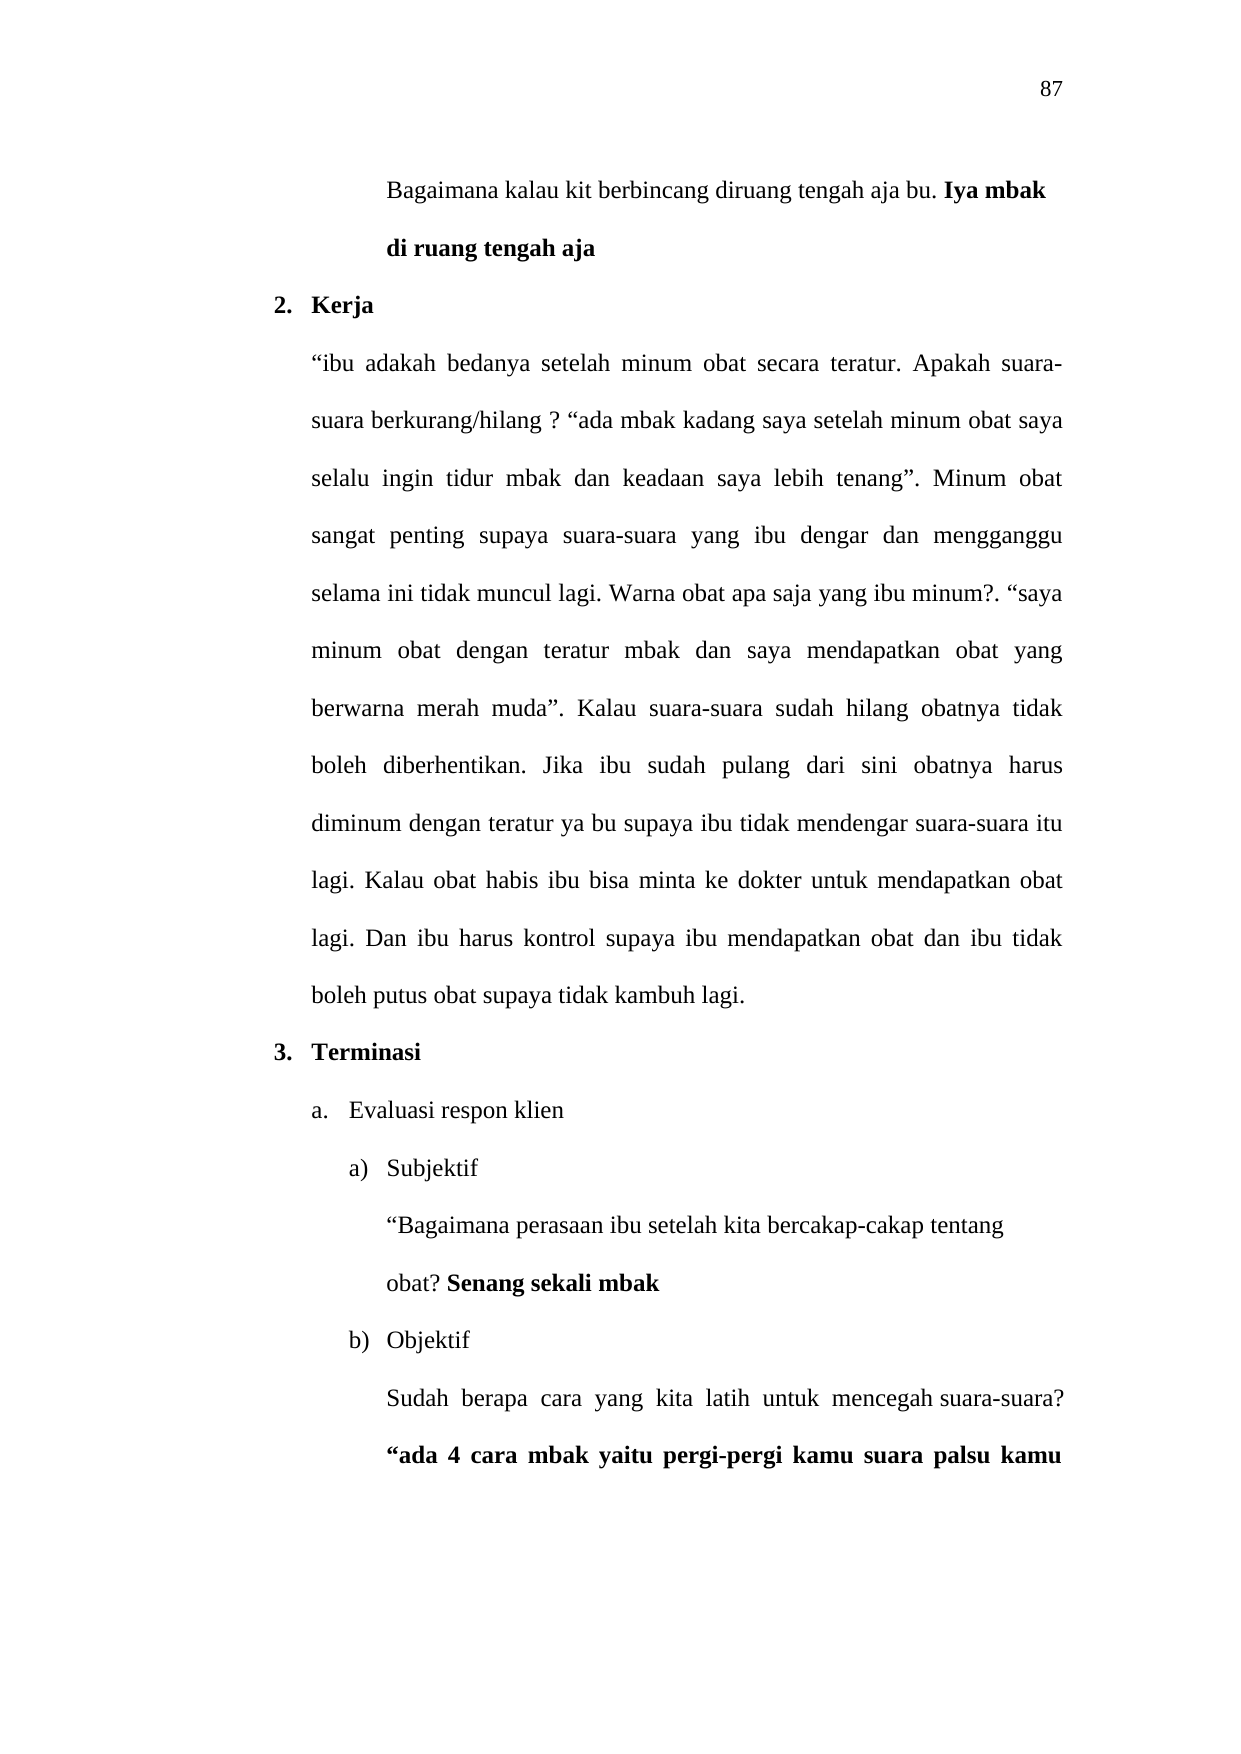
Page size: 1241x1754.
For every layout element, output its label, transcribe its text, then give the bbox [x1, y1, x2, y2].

subtitle “ada 4 cara mbak yaitu pergi-pergi kamu suara palsu kamu [386, 1440, 1086, 1469]
subtitle Kerja [274, 290, 1086, 319]
text Bagaimana kalau kit berbincang diruang tengah aja bu. Iya mbak di ruang tengah aja [386, 175, 1063, 261]
list Subjektif [349, 1153, 1086, 1181]
list Evaluasi respon klien [311, 1095, 1086, 1124]
text Sudah berapa cara yang kita latih untuk mencegah suara-suara? [386, 1383, 1086, 1412]
text “Bagaimana perasaan ibu setelah kita bercakap-cakap tentang obat? Senang sekali mbak [386, 1210, 1032, 1296]
subtitle Terminasi [274, 1038, 1086, 1066]
text “ibu adakah bedanya setelah minum obat secara teratur. Apakah suara- suara berkurang/hilang ? “ada mbak kadang saya setelah minum obat saya selalu ingin tidur mbak dan keadaan saya lebih tenang”. Minum obat sangat penting supaya suara-suara yang ibu dengar dan mengganggu selama ini tidak muncul lagi. Warna obat apa saja yang ibu minum?. “saya minum obat dengan teratur mbak dan saya mendapatkan obat yang berwarna merah muda”. Kalau suara-suara sudah hilang obatnya tidak boleh diberhentikan. Jika ibu sudah pulang dari sini obatnya harus diminum dengan teratur ya bu supaya ibu tidak mendengar suara-suara itu lagi. Kalau obat habis ibu bisa minta ke dokter untuk mendapatkan obat lagi. Dan ibu harus kontrol supaya ibu mendapatkan obat dan ibu tidak boleh putus obat supaya tidak kambuh lagi. [311, 348, 1063, 1009]
list Objektif [349, 1325, 1086, 1354]
